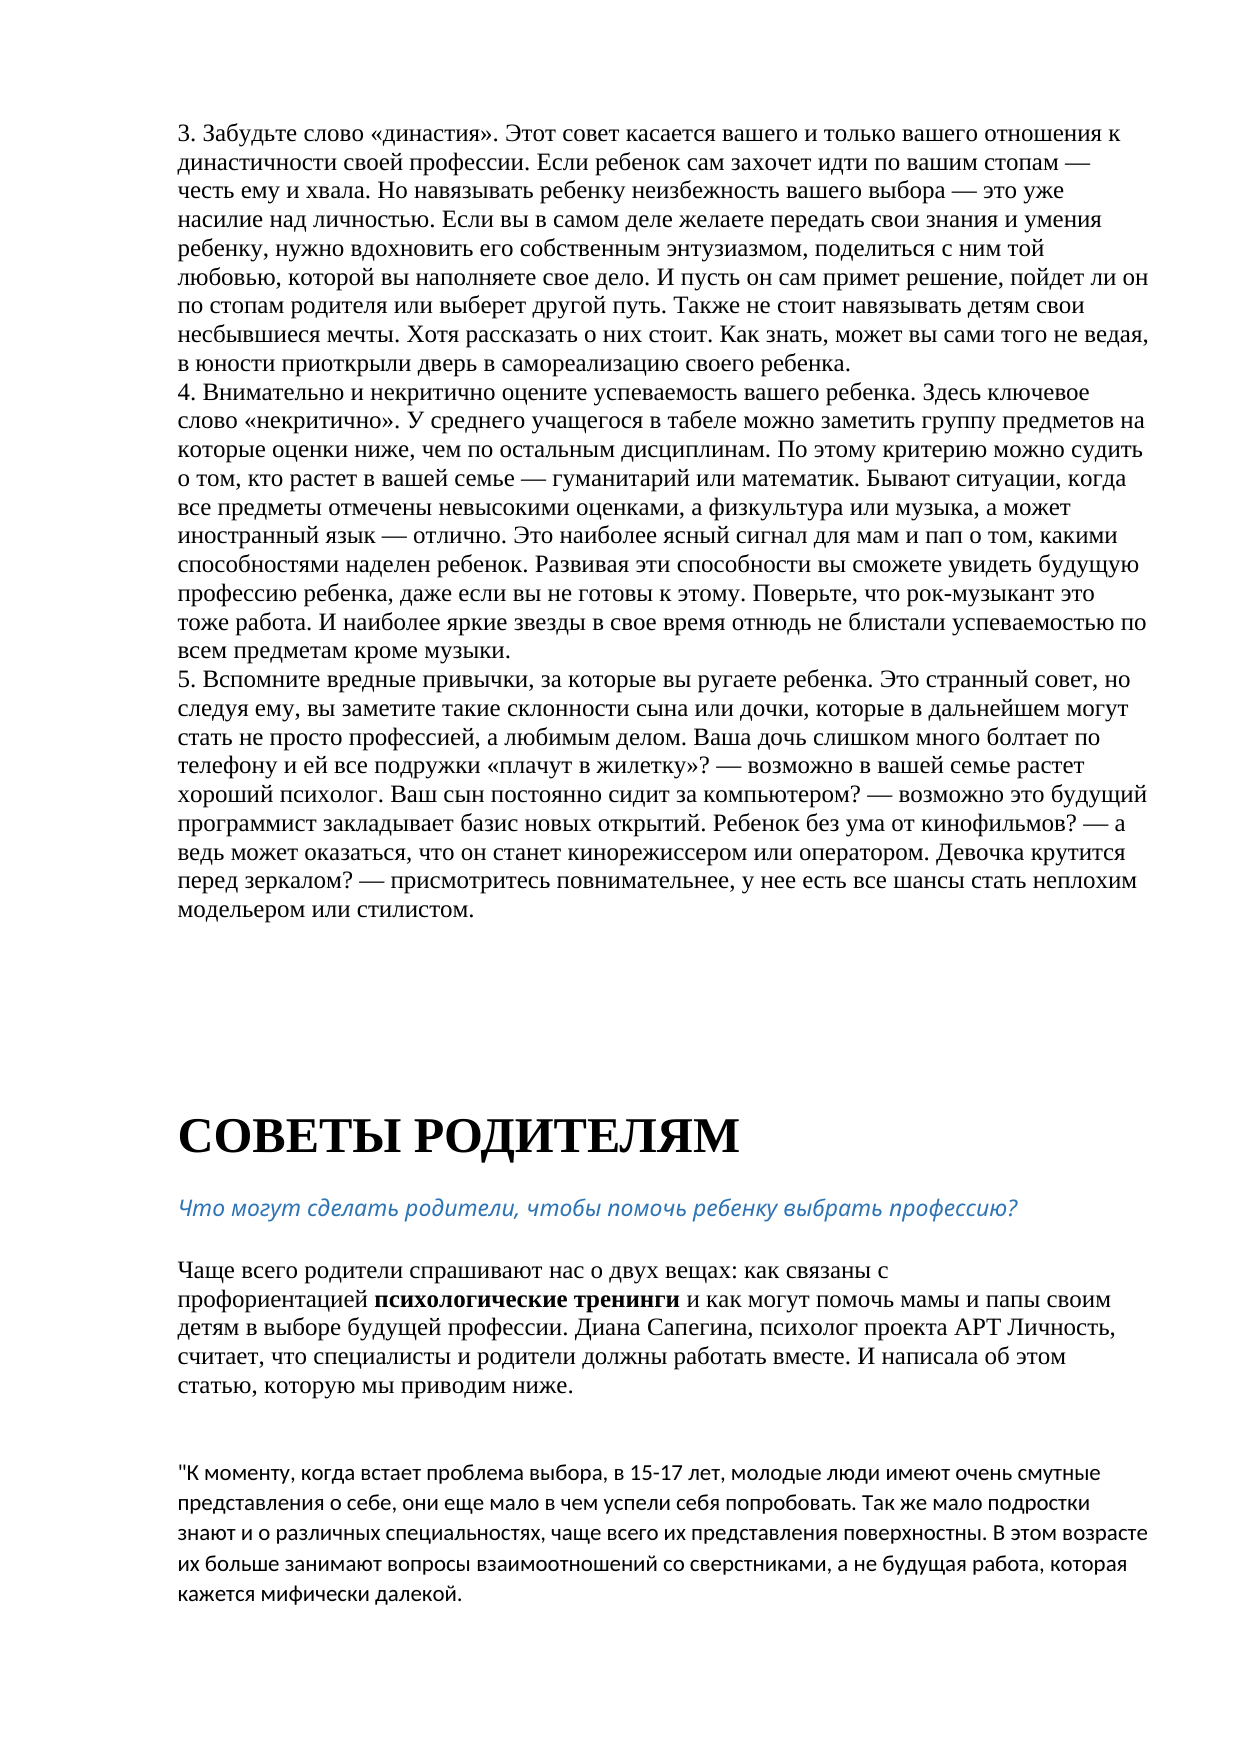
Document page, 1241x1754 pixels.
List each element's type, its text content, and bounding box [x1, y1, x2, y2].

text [177, 1428, 1152, 1607]
subtitle Что могут сделать родители, чтобы помочь ребенку выбрать профессию? [177, 1192, 1152, 1223]
text Чаще всего родители спрашивают нас о двух вещах: как связаны с профориентацией психологические тренинги и как могут помочь мамы и папы своим детям в выборе будущей профессии. Диана Сапегина, психолог проекта АРТ Личность, считает, что специалисты и родители должны работать вместе. И написала об этом статью, которую мы приводим ниже. [177, 1255, 1152, 1399]
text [177, 118, 1152, 923]
subtitle СОВЕТЫ РОДИТЕЛЯМ [177, 1105, 1152, 1163]
